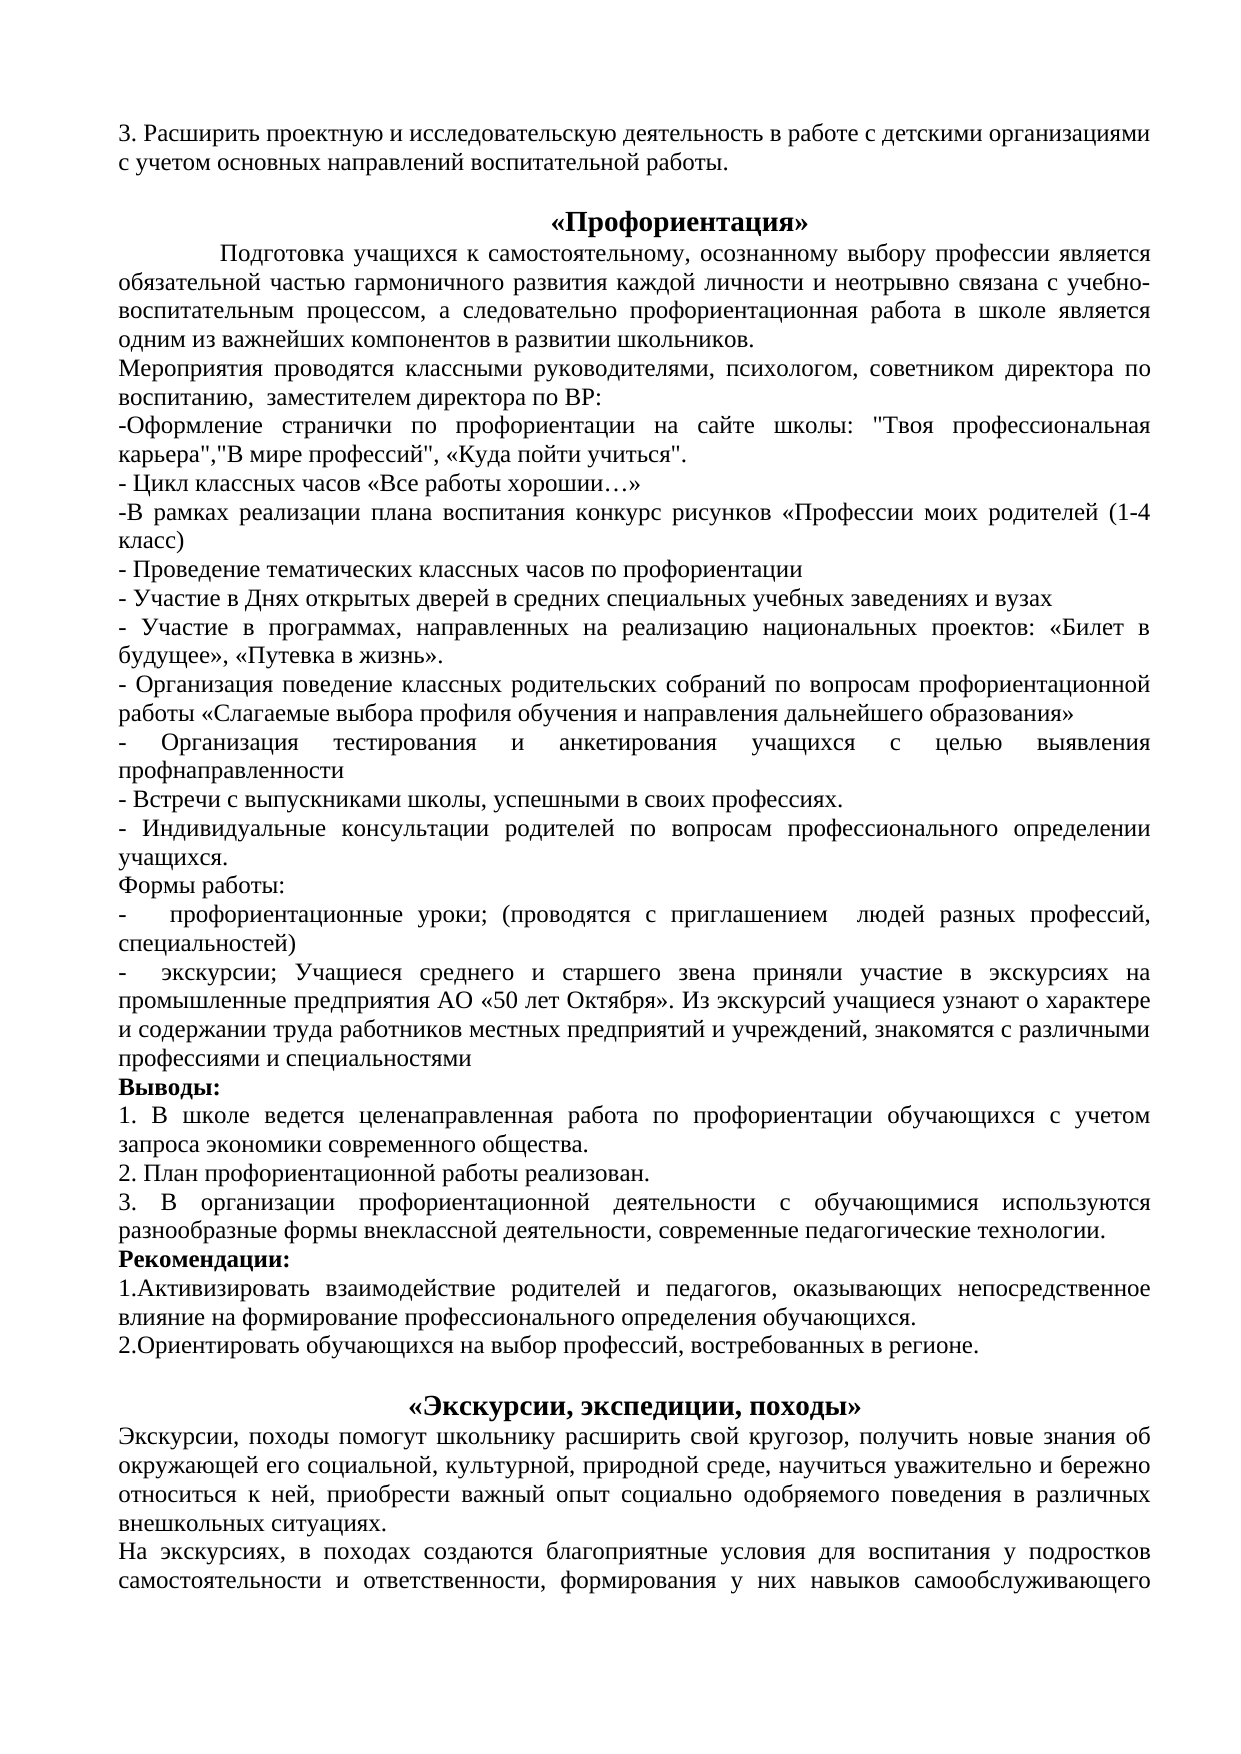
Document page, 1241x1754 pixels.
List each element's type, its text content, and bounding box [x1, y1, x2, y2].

text - Организация тестирования и анкетирования учащихся с целью выявления профнаправленности [118, 727, 1152, 784]
text 1.Активизировать взаимодействие родителей и педагогов, оказывающих непосредственное влияние на формирование профессионального определения обучающихся. [118, 1273, 1152, 1330]
text -Оформление странички по профориентации на сайте школы: "Твоя профессиональная карьера","В мире профессий", «Куда пойти учиться". [118, 410, 1152, 468]
text с учетом основных направлений воспитательной работы. [118, 147, 1152, 176]
text -В рамках реализации плана воспитания конкурс рисунков «Профессии моих родителей (1-4 класс) [118, 497, 1152, 554]
text - Проведение тематических классных часов по профориентации [118, 554, 1152, 583]
text 1. В школе ведется целенаправленная работа по профориентации обучающихся с учетом запроса экономики современного общества. [118, 1100, 1152, 1158]
text Формы работы: [118, 870, 1152, 899]
text - Встречи с выпускниками школы, успешными в своих профессиях. [118, 784, 1152, 813]
text «Экскурсии, экспедиции, походы» [118, 1388, 1152, 1421]
text 2. План профориентационной работы реализован. [118, 1158, 1152, 1187]
text - Участие в Днях открытых дверей в средних специальных учебных заведениях и вузах [118, 583, 1152, 612]
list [118, 1536, 1152, 1594]
text Выводы: [118, 1072, 1152, 1100]
text 3. Расширить проектную и исследовательскую деятельность в работе с детскими организациями [118, 118, 1152, 147]
text Мероприятия проводятся классными руководителями, психологом, советником директора по воспитанию, заместителем директора по ВР: [118, 353, 1152, 410]
text 2.Ориентировать обучающихся на выбор профессий, востребованных в регионе. [118, 1330, 1152, 1359]
text - Цикл классных часов «Все работы хорошии…» [118, 468, 1152, 497]
text - Организация поведение классных родительских собраний по вопросам профориентационной работы «Слагаемые выбора профиля обучения и направления дальнейшего образования» [118, 669, 1152, 727]
text - профориентационные уроки; (проводятся с приглашением людей разных профессий, специальностей) [118, 899, 1152, 957]
text - Участие в программах, направленных на реализацию национальных проектов: «Билет в будущее», «Путевка в жизнь». [118, 612, 1152, 669]
list «Профориентация» [193, 204, 1152, 238]
text Экскурсии, походы помогут школьнику расширить свой кругозор, получить новые знания об окружающей его социальной, культурной, природной среде, научиться уважительно и бережно относиться к ней, приобрести важный опыт социально одобряемого поведения в различных внешкольных ситуациях. [118, 1421, 1152, 1536]
text Подготовка учащихся к самостоятельному, осознанному выбору профессии является обязательной частью гармоничного развития каждой личности и неотрывно связана с учебно-воспитательным процессом, а следовательно профориентационная работа в школе является одним из важнейших компонентов в развитии школьников. [118, 238, 1152, 353]
text 3. В организации профориентационной деятельности с обучающимися используются разнообразные формы внеклассной деятельности, современные педагогические технологии. [118, 1187, 1152, 1244]
text - Индивидуальные консультации родителей по вопросам профессионального определении учащихся. [118, 813, 1152, 870]
text - экскурсии; Учащиеся среднего и старшего звена приняли участие в экскурсиях на промышленные предприятия АО «50 лет Октября». Из экскурсий учащиеся узнают о характере и содержании труда работников местных предприятий и учреждений, знакомятся с различными профессиями и специальностями [118, 957, 1152, 1072]
text Рекомендации: [118, 1244, 1152, 1273]
